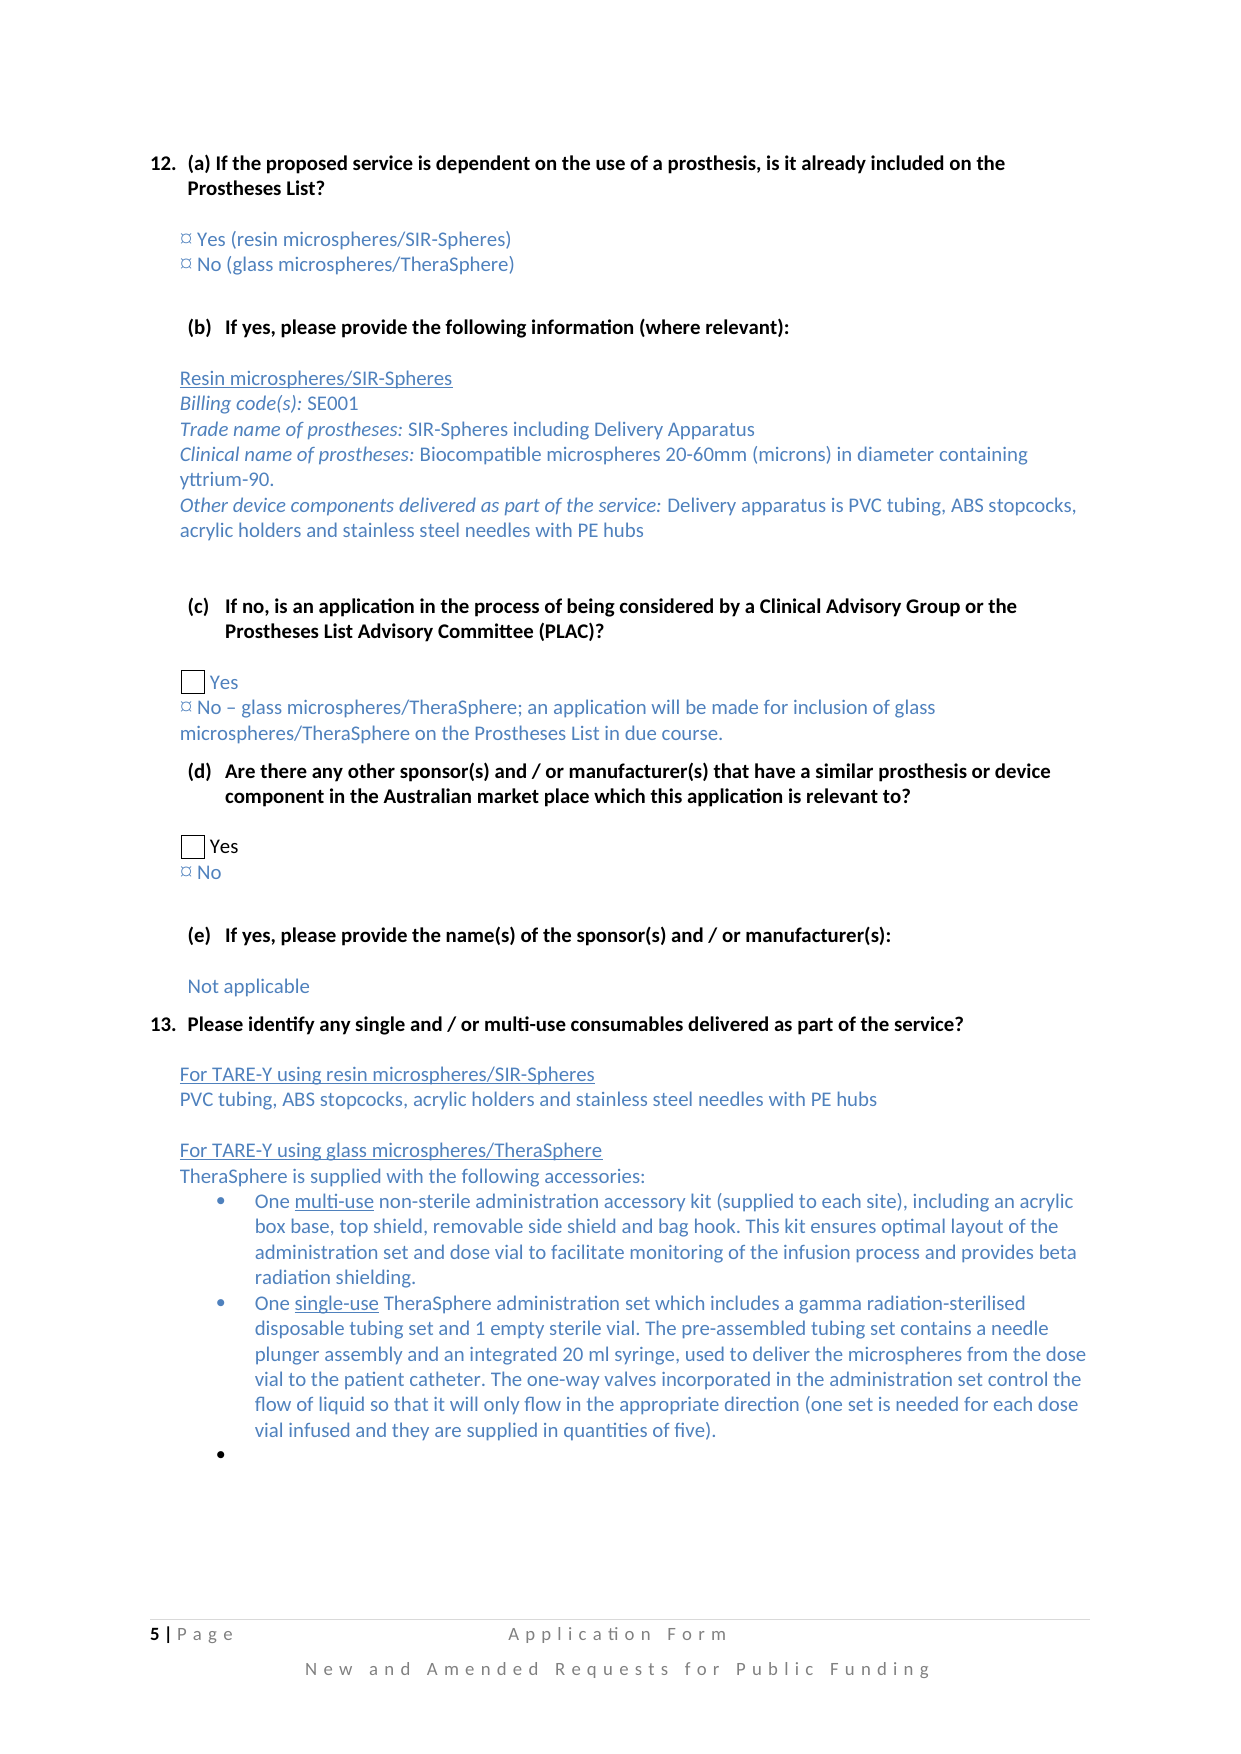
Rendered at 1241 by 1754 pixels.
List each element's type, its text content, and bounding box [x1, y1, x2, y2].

subtitle If yes, please provide the following information (where relevant): [187, 314, 1090, 340]
subtitle If yes, please provide the name(s) of the sponsor(s) and / or manufacturer(s): [187, 922, 1090, 948]
subtitle If no, is an application in the process of being considered by a Clinical Advisory Group or the Prostheses List Advisory Committee (PLAC)? [187, 593, 1090, 644]
text Billing code(s): SE001 [179, 390, 1090, 416]
text For TARE-Y using resin microspheres/SIR-Spheres [179, 1061, 1090, 1087]
list One multi-use non-sterile administration accessory kit (supplied to each site), including an acrylic box base, top shield, removable side shield and bag hook. This kit ensures optimal layout of the administration set and dose vial to facilitate monitoring of the infusion process and provides beta radiation shielding. [217, 1188, 1090, 1290]
text Not applicable [187, 973, 1090, 998]
text Yes [179, 669, 1090, 694]
subtitle Are there any other sponsor(s) and / or manufacturer(s) that have a similar prosthesis or device component in the Australian market place which this application is relevant to? [187, 758, 1090, 809]
text Yes [179, 834, 1090, 859]
text Yes (resin microspheres/SIR-Spheres) [179, 226, 1090, 251]
text No (glass microspheres/TheraSphere) [179, 251, 1090, 277]
text No – glass microspheres/TheraSphere; an application will be made for inclusion of glass microspheres/TheraSphere on the Prostheses List in due course. [179, 694, 1090, 745]
text TheraSphere is supplied with the following accessories: [179, 1163, 1090, 1188]
text Trade name of prostheses: SIR-Spheres including Delivery Apparatus [179, 416, 1090, 441]
text PVC tubing, ABS stopcocks, acrylic holders and stainless steel needles with PE hubs [179, 1087, 1090, 1112]
text Other device components delivered as part of the service: Delivery apparatus is PVC tubing, ABS stopcocks, acrylic holders and stainless steel needles with PE hubs [179, 492, 1090, 543]
text For TARE-Y using glass microspheres/TheraSphere [179, 1137, 1090, 1163]
text No [179, 859, 1090, 884]
text Clinical name of prostheses: Biocompatible microspheres 20-60mm (microns) in diameter containing yttrium-90. [179, 441, 1090, 492]
subtitle Please identify any single and / or multi-use consumables delivered as part of the service? [150, 1011, 1090, 1036]
subtitle (a) If the proposed service is dependent on the use of a prosthesis, is it already included on the Prostheses List? [150, 150, 1090, 201]
text Resin microspheres/SIR-Spheres [179, 365, 1090, 390]
list One single-use TheraSphere administration set which includes a gamma radiation-sterilised disposable tubing set and 1 empty sterile vial. The pre-assembled tubing set contains a needle plunger assembly and an integrated 20 ml syringe, used to deliver the microspheres from the dose vial to the patient catheter. The one-way valves incorporated in the administration set control the flow of liquid so that it will only flow in the appropriate direction (one set is needed for each dose vial infused and they are supplied in quantities of five). [217, 1290, 1090, 1442]
